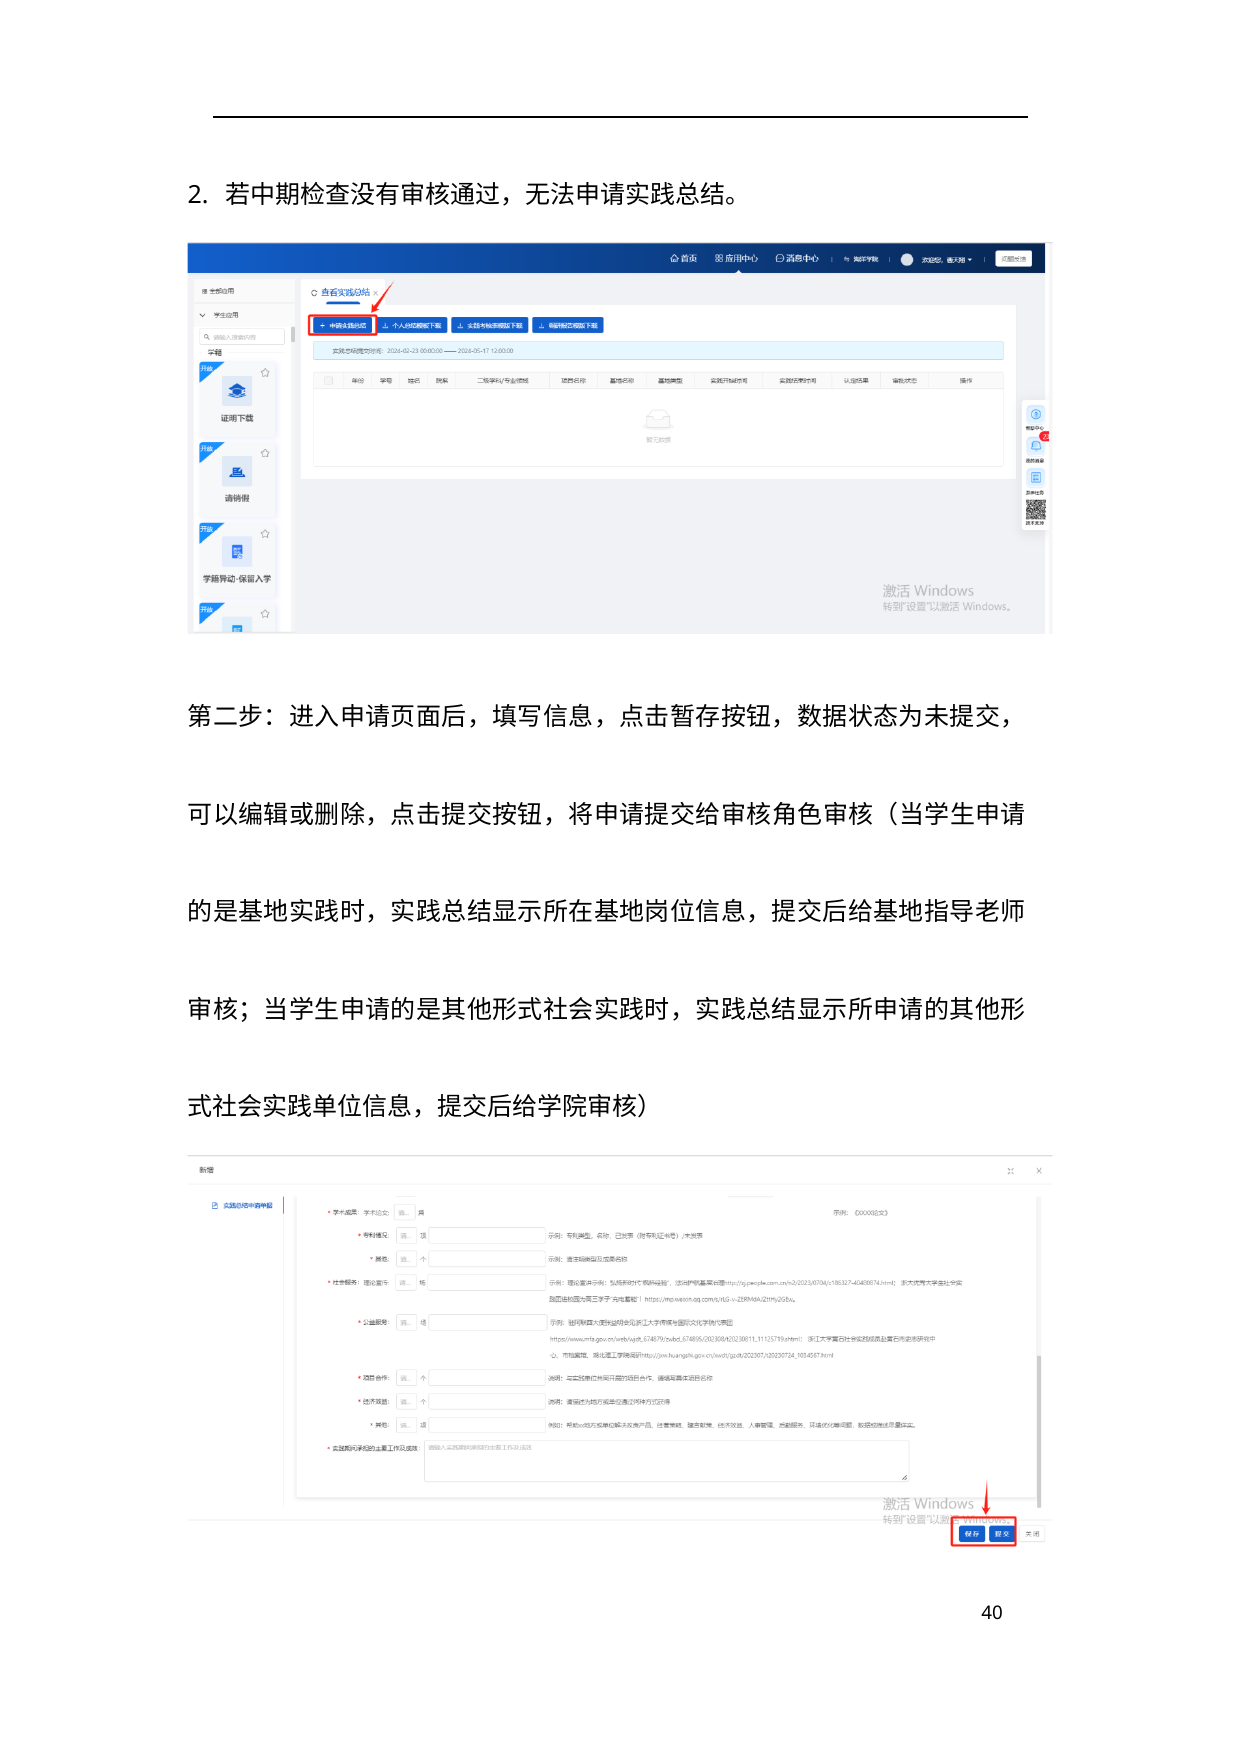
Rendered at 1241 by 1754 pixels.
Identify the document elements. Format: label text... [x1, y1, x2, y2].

list 若中期检查没有审核通过，无法申请实践总结。 [187, 160, 1028, 225]
picture [187, 1155, 1053, 1547]
text 第二步：进入申请页面后，填写信息，点击暂存按钮，数据状态为未提交，可以编辑或删除，点击提交按钮，将申请提交给审核角色审核（当学生申请的是基地实践时，实践总结显示所在基地岗位信息，提交后给基地指导老师审核；当学生申请的是其他形式社会实践时，实践总结显示所申请的其他形式社会实践单位信息，提交后给学院审核） [187, 682, 1028, 1137]
picture [187, 242, 1053, 634]
